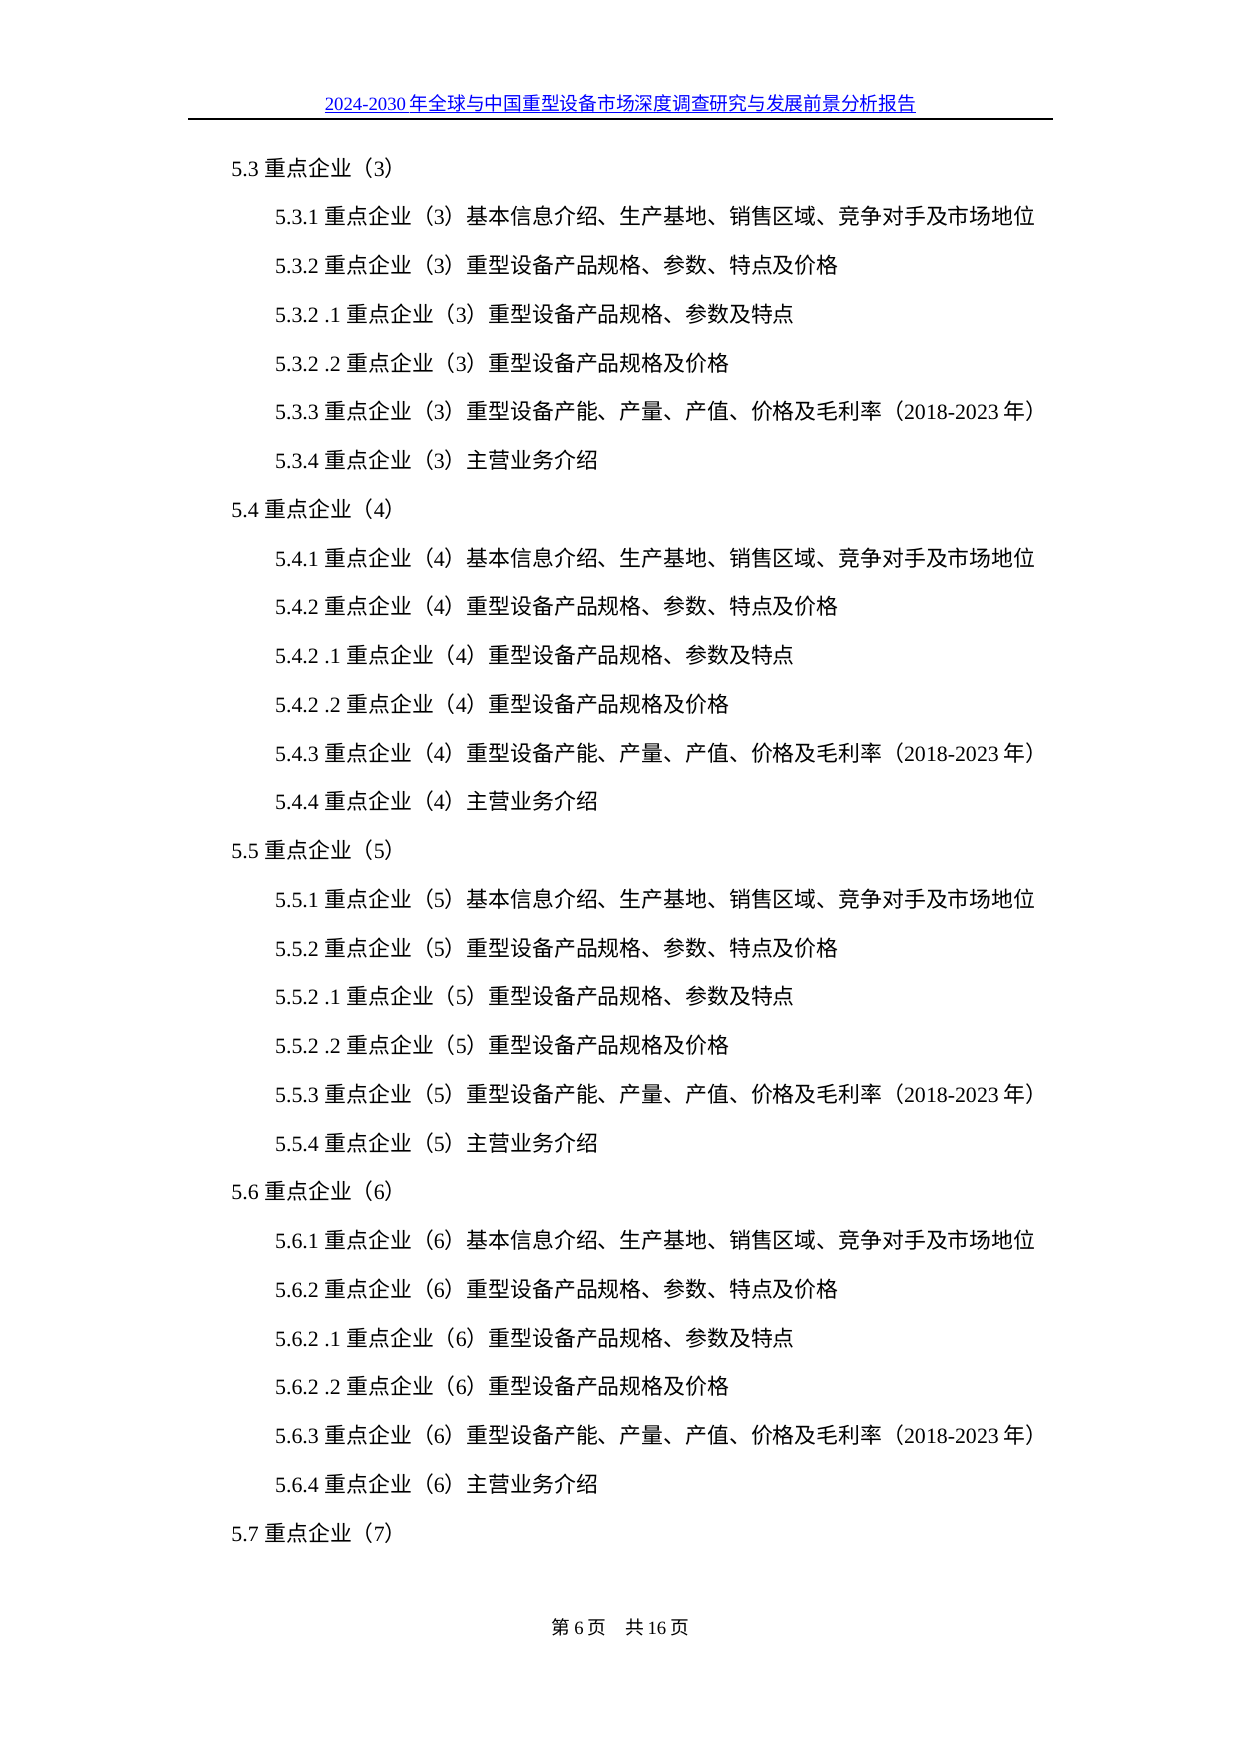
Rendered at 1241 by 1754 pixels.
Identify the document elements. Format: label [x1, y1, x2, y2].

text [187, 150, 1053, 1548]
